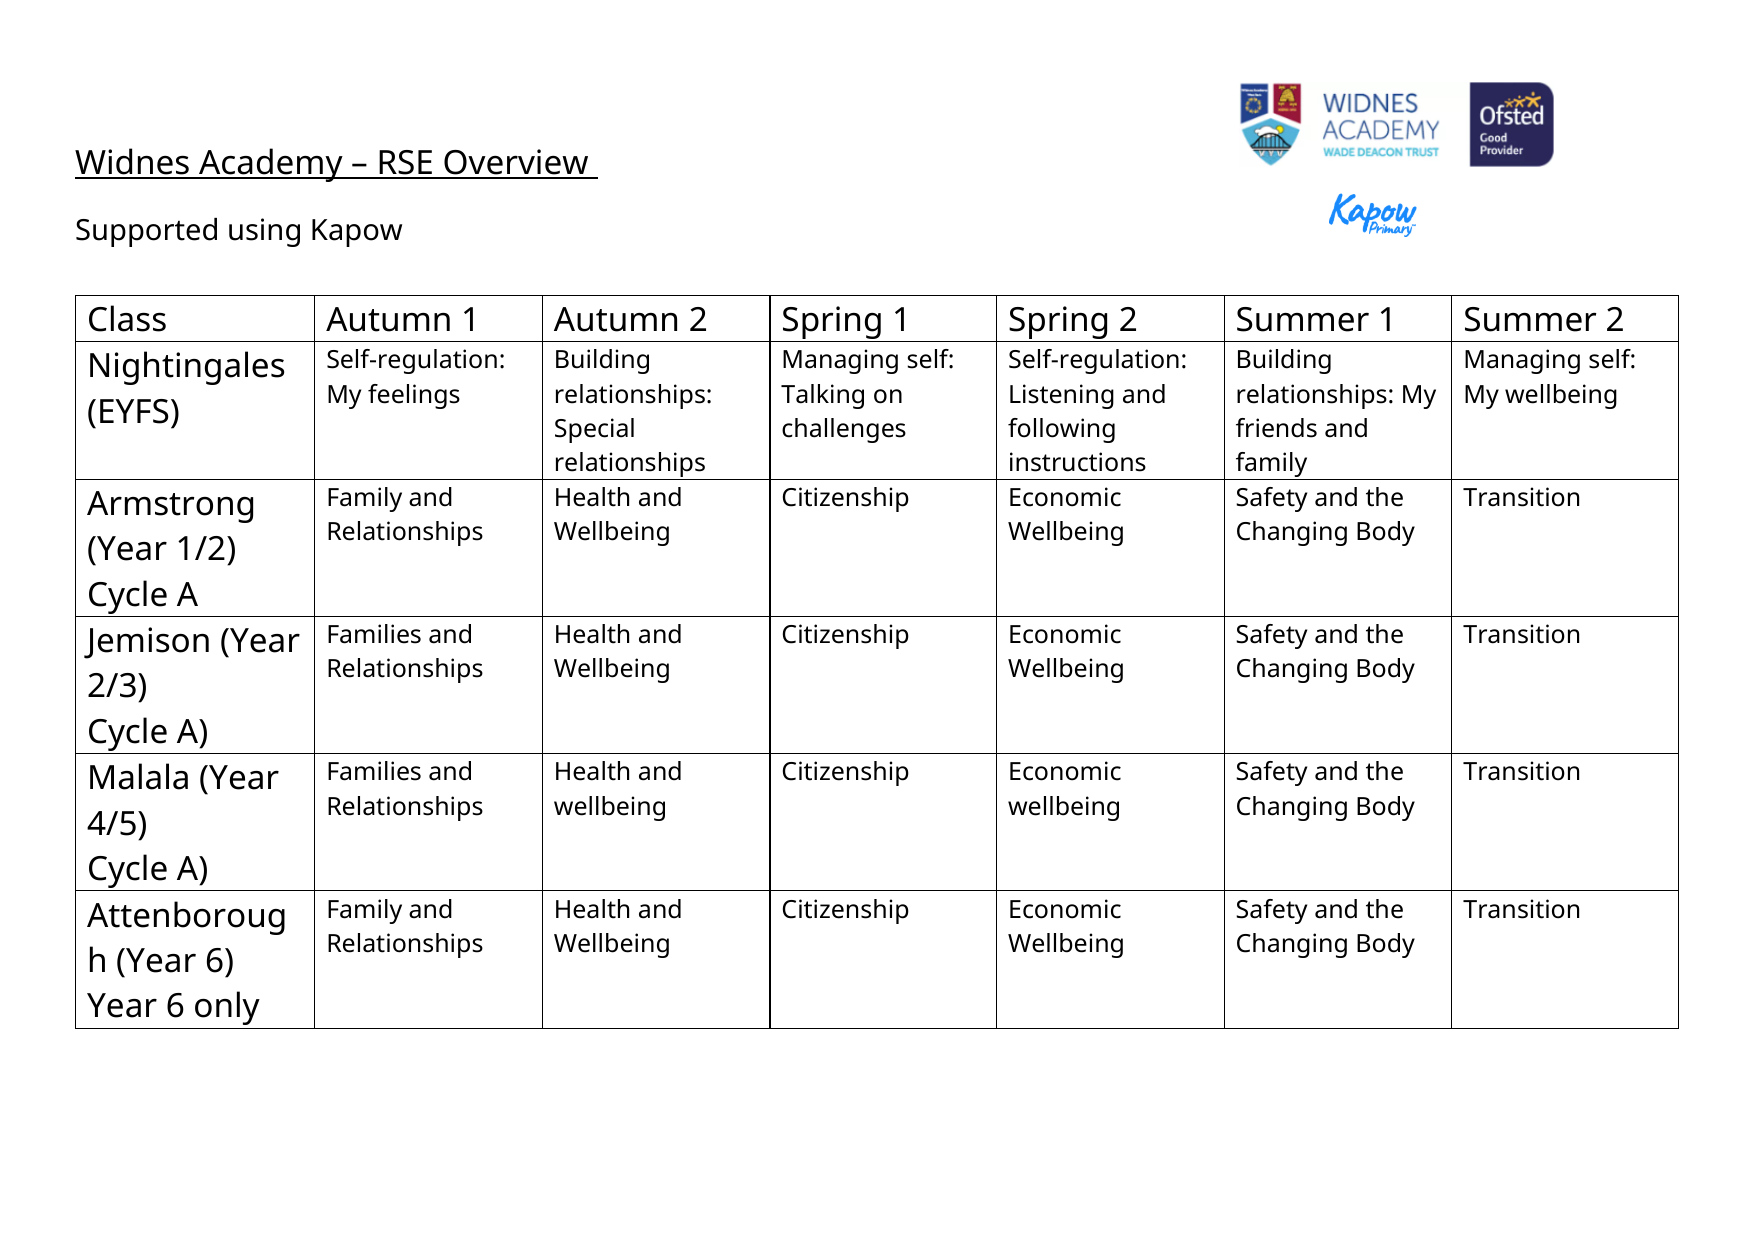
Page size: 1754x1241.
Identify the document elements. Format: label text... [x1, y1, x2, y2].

table_cell Managing self: Talking on challenges [771, 342, 996, 478]
picture [1321, 187, 1425, 241]
table_header Autumn 1 [315, 296, 542, 341]
table_cell Self-regulation: My feelings [315, 342, 542, 478]
text Supported using Kapow [75, 187, 1679, 249]
table_cell Families and Relationships [315, 617, 542, 753]
text Widnes Academy – RSE Overview [75, 75, 1679, 184]
table_cell Safety and the Changing Body [1225, 480, 1451, 616]
table_cell Transition [1452, 617, 1678, 753]
table_cell Health and wellbeing [543, 754, 769, 890]
table_cell Self-regulation: Listening and following instructions [1117, 342, 1224, 478]
table_cell Economic Wellbeing [997, 480, 1224, 616]
table_cell Managing self: My wellbeing [1452, 342, 1678, 478]
table_cell Economic wellbeing [997, 754, 1224, 890]
table_header Summer 1 [1225, 296, 1451, 341]
table_cell Armstrong (Year 1/2) Cycle A [76, 480, 314, 616]
table_cell Attenborough (Year 6) Year 6 only [76, 891, 314, 1028]
table_cell Citizenship [771, 891, 996, 1028]
table_cell Family and Relationships [315, 480, 542, 616]
table_cell Transition [1452, 891, 1678, 1028]
table_cell Transition [1452, 754, 1678, 890]
table_cell Health and Wellbeing [543, 480, 769, 616]
table_header Autumn 2 [543, 296, 769, 341]
table_cell Nightingales (EYFS) [76, 342, 314, 478]
table_cell Health and Wellbeing [543, 617, 769, 753]
table_cell Health and Wellbeing [543, 891, 769, 1028]
table_cell Jemison (Year 2/3) Cycle A) [76, 617, 314, 753]
table_cell Safety and the Changing Body [1225, 754, 1451, 890]
table_cell Economic Wellbeing [997, 891, 1224, 1028]
table_header Spring 2 [997, 296, 1224, 341]
table_cell Family and Relationships [315, 891, 542, 1028]
table_header Class [76, 296, 314, 341]
table_cell Transition [1452, 480, 1678, 616]
table_cell Economic Wellbeing [997, 617, 1224, 753]
table_cell Malala (Year 4/5) Cycle A) [76, 754, 314, 890]
table_cell Building relationships: My friends and family [1225, 342, 1451, 478]
table_cell Families and Relationships [315, 754, 542, 890]
picture [1234, 75, 1562, 174]
table_cell Citizenship [771, 480, 996, 616]
table_cell Citizenship [771, 754, 996, 890]
table_cell Safety and the Changing Body [1225, 891, 1451, 1028]
table_header Summer 2 [1452, 296, 1678, 341]
table_cell Safety and the Changing Body [1225, 617, 1451, 753]
table_header Spring 1 [771, 296, 996, 341]
table_cell Citizenship [771, 617, 996, 753]
table_cell Building relationships: Special relationships [636, 342, 769, 478]
